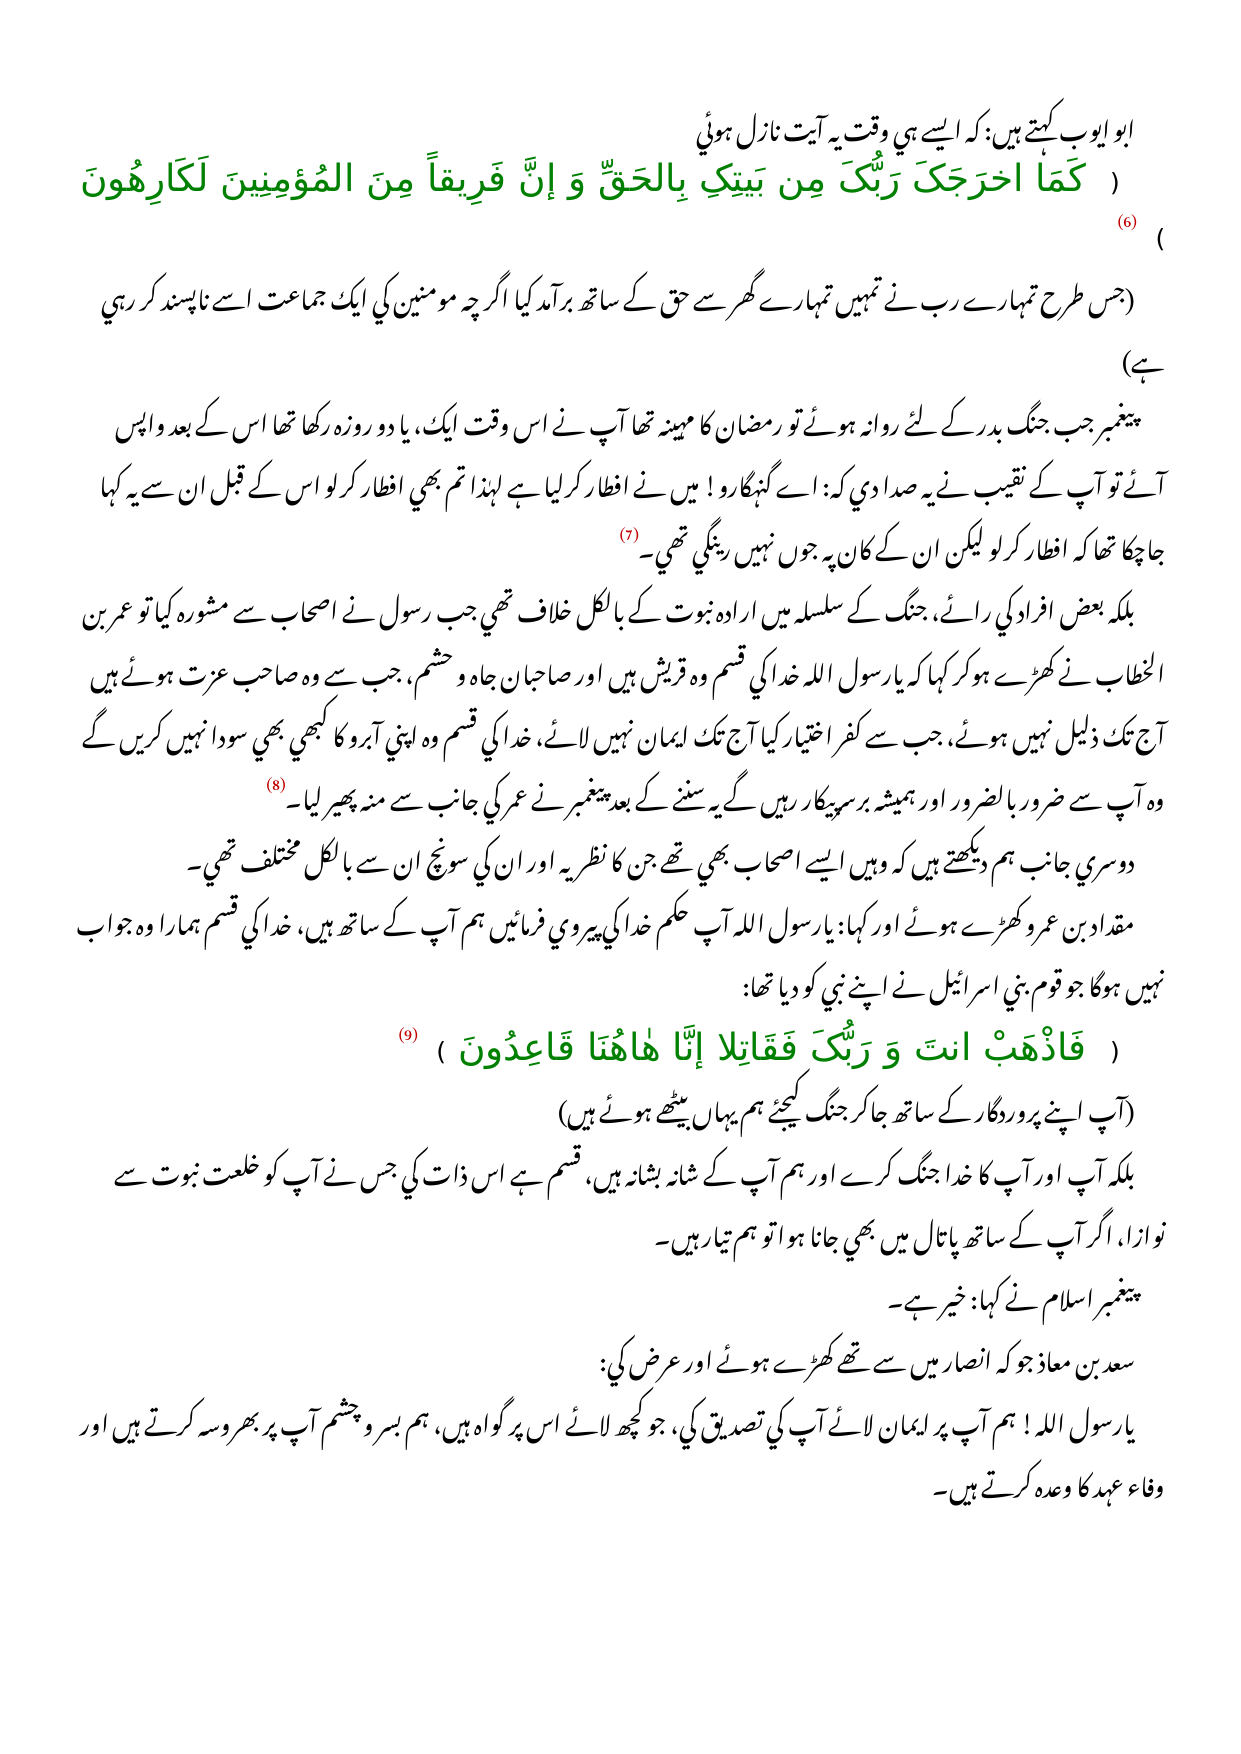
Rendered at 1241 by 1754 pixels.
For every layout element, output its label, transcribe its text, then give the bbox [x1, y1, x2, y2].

text پيغمبر جب جنگ بدر کے لئے روانہ ہوئے تو رمضان کا مہينہ تھا آپ نے اس وقت ايک، يا دو روزہ رکھا تھا اس کے بعد واپس آئے تو آپ کے نقيب نے يہ صدا دي کہ: اے گنہگارو! ميں نے افطار کرليا ہے لہٰذا تم بھي افطار کرلو اس کے قبل ان سے يہ کہا جاچکا تھا کہ افطار کرلو ليکن ان کے کان پہ جوں نہيں رينگي تھي۔(7) [75, 387, 1165, 575]
text ابو ايوب کہتے ہيں: کہ ايسے ہي وقت يہ آيت نازل ہوئي [75, 94, 1165, 156]
text ( فَاذْهَبْ انتَ وَ رَبُّکَ فَقَاتِلا إنَّا هٰاهُنَا قَاعِدُونَ ) (9) [75, 1012, 1165, 1075]
text مقداد بن عمرو کھڑے ہوئے اور کہا: يارسول اللہ آپ حکم خدا کي پيروي فرمائيں ہم آپ کے ساتھ ہيں، خدا کي قسم ہمارا وہ جواب نہيں ہوگا جو قوم بني اسرائيل نے اپنے نبي کو ديا تھا: [75, 887, 1165, 1012]
text يارسول اللہ! ہم آپ پر ايمان لائے آپ کي تصديق کي، جو کچھ لائے اس پر گواہ ہيں، ہم بسر و چشم آپ پر بھروسہ کرتے ہيں اور وفاء عہد کا وعدہ کرتے ہيں۔ [75, 1387, 1165, 1512]
text (جس طرح تمہارے رب نے تمہيں تمہارے گھر سے حق کے ساتھ برآمد کيا اگر چہ مومنين کي ايک جماعت اسے ناپسند کر رہي ہے) [75, 262, 1165, 387]
text بلکہ بعض افراد کي رائے، جنگ کے سلسلہ ميں ارادہ نبوت کے بالکل خلاف تھي جب رسول نے اصحاب سے مشورہ کيا تو عمر بن الخطاب نے کھڑے ہوکر کہا کہ يارسول اللہ خدا کي قسم وہ قريش ہيں اور صاحبان جاہ و حشم، جب سے وہ صاحب عزت ہوئے ہيں آج تک ذليل نہيں ہوئے، جب سے کفر اختيار کيا آج تک ايمان نہيں لائے، خدا کي قسم وہ اپني آبرو کا کبھي بھي سودا نہيں کريں گے وہ آپ سے ضرور بالضرور اور ہميشہ برسرپيکار رہيں گے يہ سننے کے بعد پيغمبر نے عمر کي جانب سے منہ پھير ليا۔(8) [75, 575, 1165, 825]
text بلکہ آپ اور آپ کا خدا جنگ کرے اور ہم آپ کے شانہ بشانہ ہيں، قسم ہے اس ذات کي جس نے آپ کو خلعت نبوت سے نوازا، اگر آپ کے ساتھ پاتال ميں بھي جانا ہوا تو ہم تيار ہيں۔ [75, 1137, 1165, 1262]
text سعد بن معاذ جو کہ انصار ميں سے تھے کھڑے ہوئے اور عرض کي: [75, 1325, 1165, 1387]
text پيغمبر اسلام نے کہا: خير ہے۔ [75, 1262, 1165, 1325]
text (آپ اپنے پروردگار کے ساتھ جاکر جنگ کيجئے ہم يہاں بيٹھے ہوئے ہيں) [75, 1075, 1165, 1137]
text دوسري جانب ہم ديکھتے ہيں کہ وہيں ايسے اصحاب بھي تھے جن کا نظريہ اور ان کي سونچ ان سے بالکل مختلف تھي۔ [75, 825, 1165, 887]
text ( کَمَا اخرَجَکَ رَبُّکَ مِن بَيتِکِ بِالحَقِّ وَ إنَّ فَرِيقاً مِنَ المُؤمِنِينَ لَکَارِهُونَ ) (6) [75, 156, 1165, 262]
